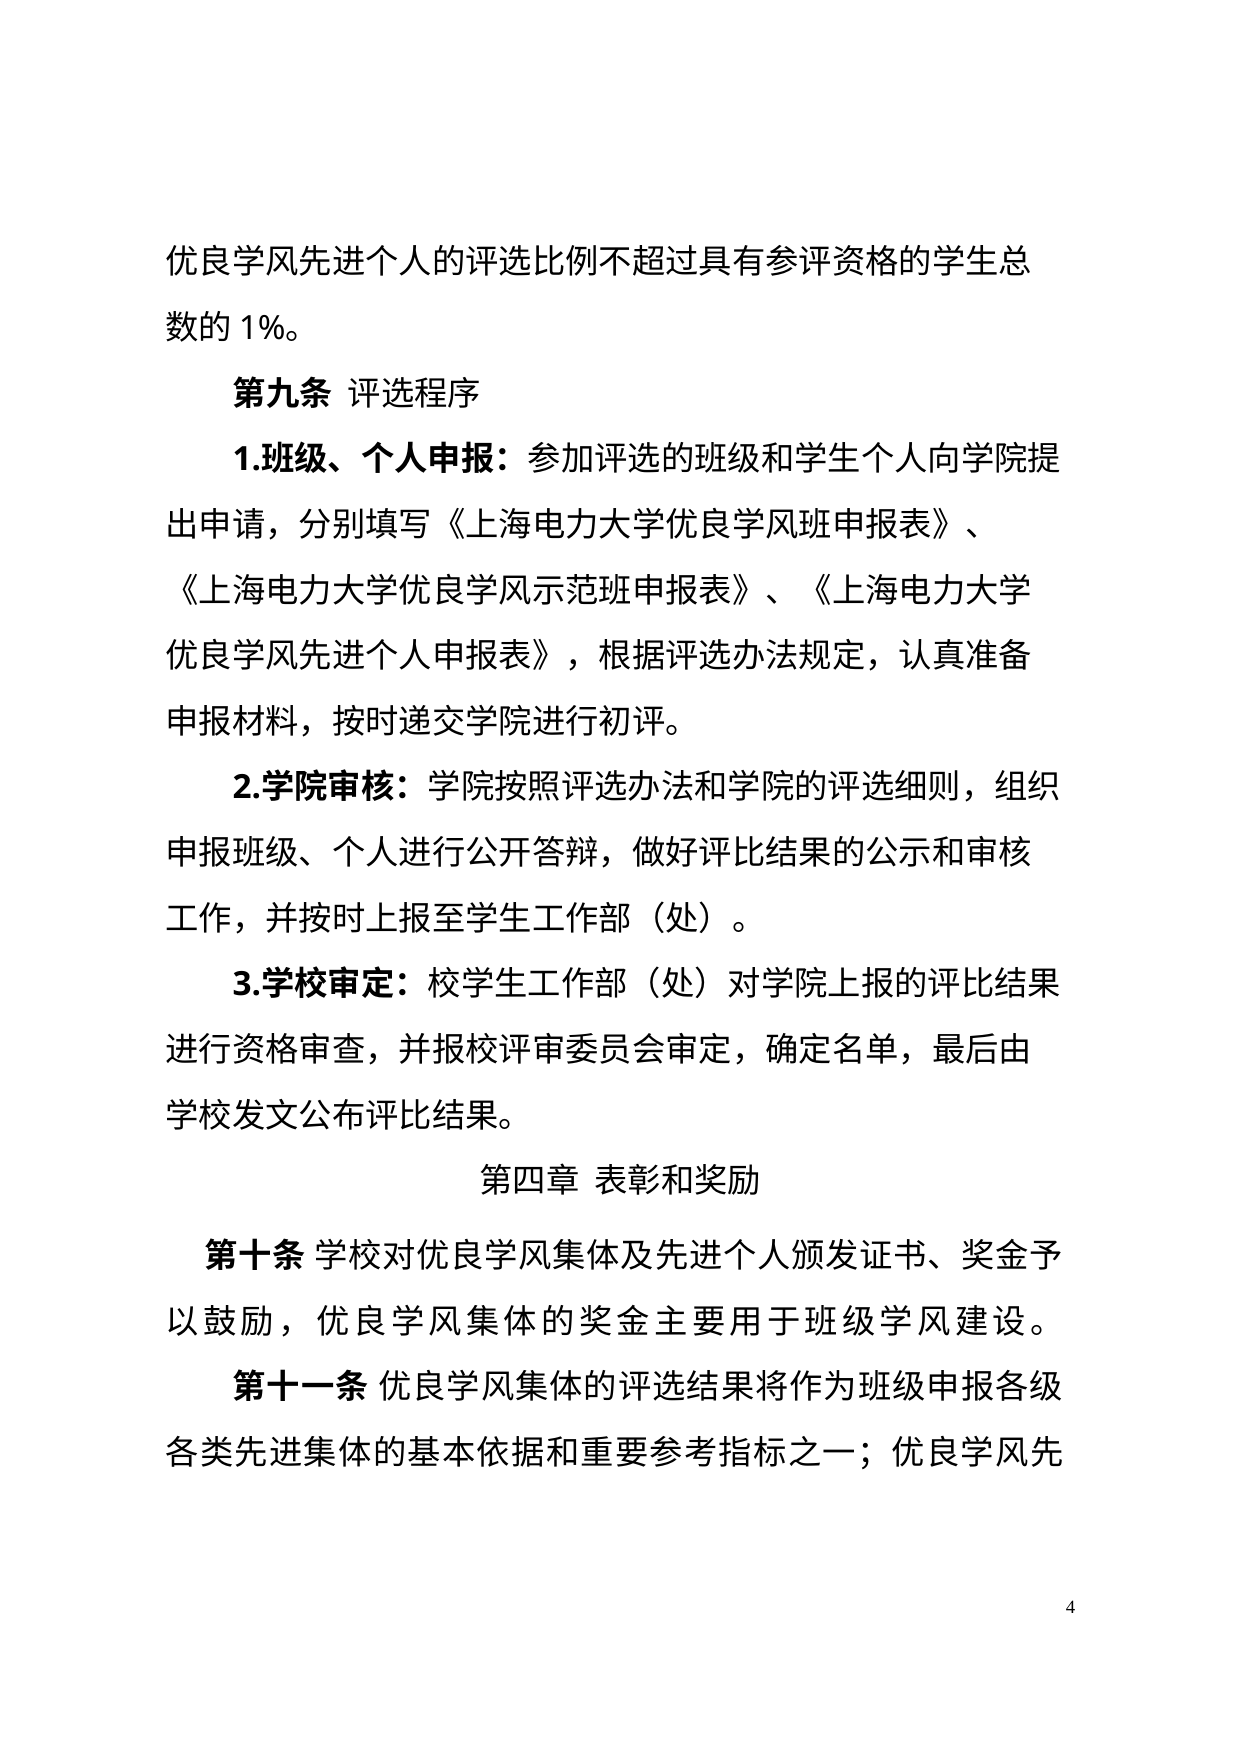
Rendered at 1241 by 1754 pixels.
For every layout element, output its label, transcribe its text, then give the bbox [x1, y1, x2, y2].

text 2.学院审核：学院按照评选办法和学院的评选细则，组织申报班级、个人进行公开答辩，做好评比结果的公示和审核工作，并按时上报至学生工作部（处）。 [165, 752, 1064, 948]
text 1.班级、个人申报：参加评选的班级和学生个人向学院提出申请，分别填写《上海电力大学优良学风班申报表》、《上海电力大学优良学风示范班申报表》、《上海电力大学优良学风先进个人申报表》，根据评选办法规定，认真准备申报材料，按时递交学院进行初评。 [165, 423, 1064, 752]
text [165, 227, 1064, 358]
text 第九条 评选程序 [165, 358, 1075, 423]
text 3.学校审定：校学生工作部（处）对学院上报的评比结果进行资格审查，并报校评审委员会审定，确定名单，最后由学校发文公布评比结果。 [165, 948, 1064, 1145]
text 第四章 表彰和奖励 [165, 1145, 1075, 1211]
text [165, 1352, 1064, 1483]
text 第十条 学校对优良学风集体及先进个人颁发证书、奖金予以鼓励，优良学风集体的奖金主要用于班级学风建设。 [165, 1220, 1064, 1352]
